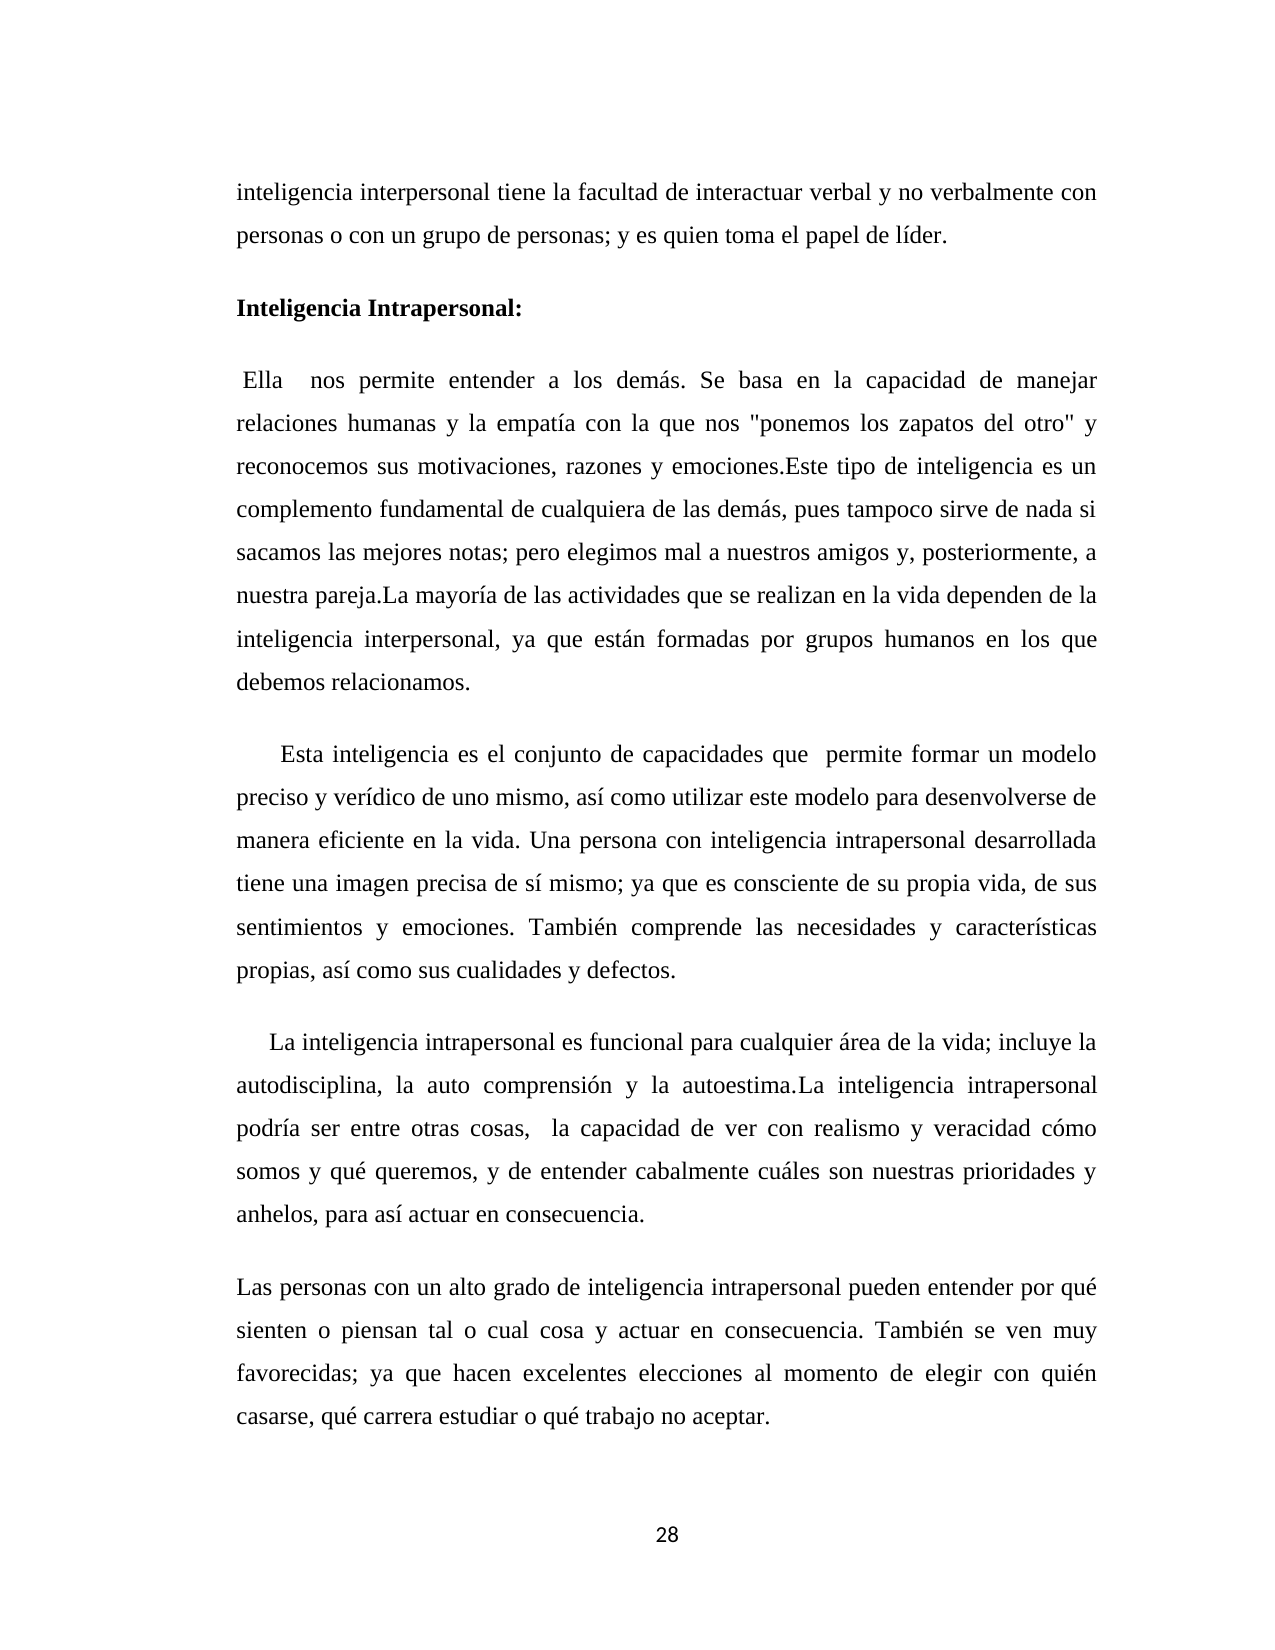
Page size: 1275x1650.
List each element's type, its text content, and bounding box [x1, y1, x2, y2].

text Inteligencia Intrapersonal: [236, 293, 1098, 321]
text Ella nos permite entender a los demás. Se basa en la capacidad de manejar relaciones humanas y la empatía con la que nos "ponemos los zapatos del otro" y reconocemos sus motivaciones, razones y emociones.Este tipo de inteligencia es un complemento fundamental de cualquiera de las demás, pues tampoco sirve de nada si sacamos las mejores notas; pero elegimos mal a nuestros amigos y, posteriormente, a nuestra pareja.La mayoría de las actividades que se realizan en la vida dependen de la inteligencia interpersonal, ya que están formadas por grupos humanos en los que debemos relacionamos. [236, 365, 1098, 696]
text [236, 177, 1098, 249]
text Esta inteligencia es el conjunto de capacidades que permite formar un modelo preciso y verídico de uno mismo, así como utilizar este modelo para desenvolverse de manera eficiente en la vida. Una persona con inteligencia intrapersonal desarrollada tiene una imagen precisa de sí mismo; ya que es consciente de su propia vida, de sus sentimientos y emociones. También comprende las necesidades y características propias, así como sus cualidades y defectos. [236, 739, 1098, 983]
text La inteligencia intrapersonal es funcional para cualquier área de la vida; incluye la autodisciplina, la auto comprensión y la autoestima.La inteligencia intrapersonal podría ser entre otras cosas, la capacidad de ver con realismo y veracidad cómo somos y qué queremos, y de entender cabalmente cuáles son nuestras prioridades y anhelos, para así actuar en consecuencia. [236, 1027, 1098, 1228]
text Las personas con un alto grado de inteligencia intrapersonal pueden entender por qué sienten o piensan tal o cual cosa y actuar en consecuencia. También se ven muy favorecidas; ya que hacen excelentes elecciones al momento de elegir con quién casarse, qué carrera estudiar o qué trabajo no aceptar. [236, 1272, 1098, 1430]
